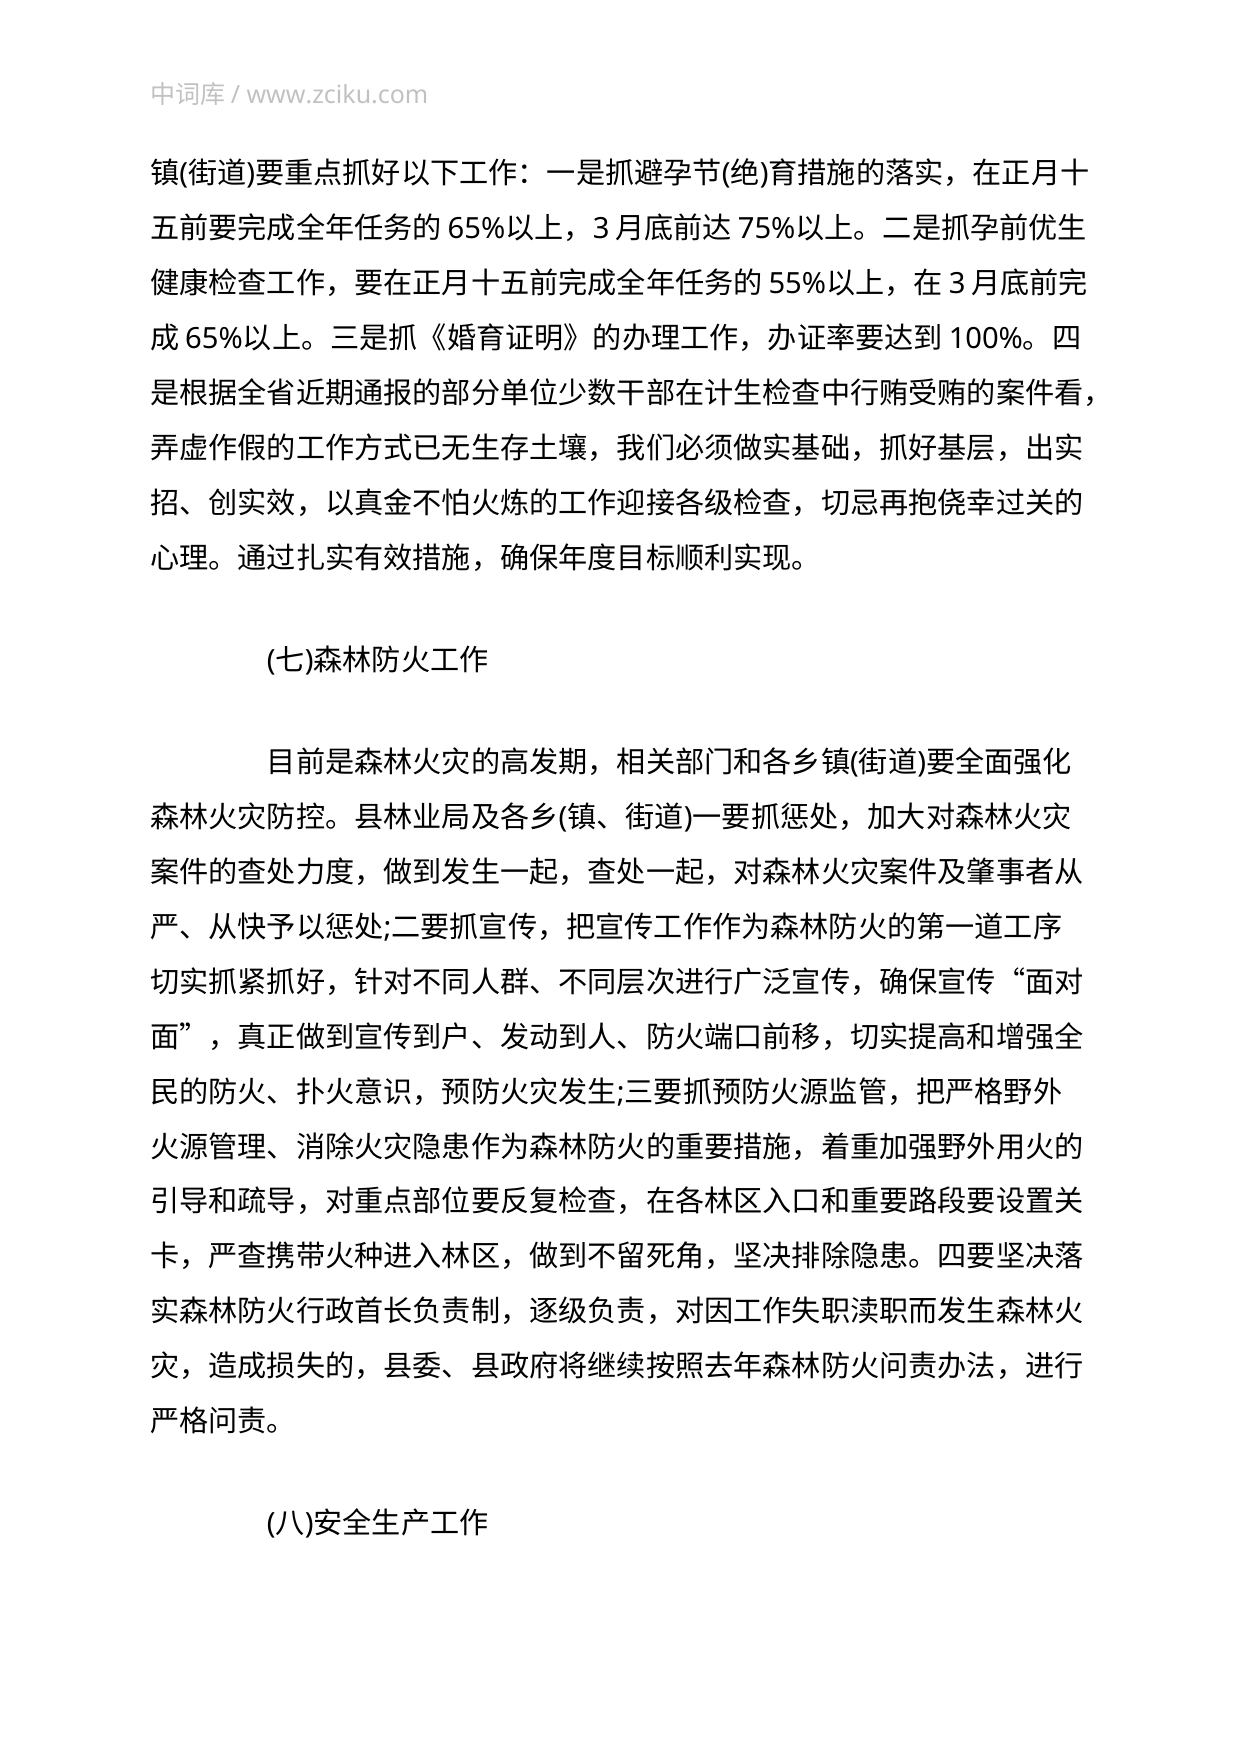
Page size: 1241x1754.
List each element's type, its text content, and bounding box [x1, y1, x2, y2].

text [150, 150, 1090, 577]
text 目前是森林火灾的高发期，相关部门和各乡镇(街道)要全面强化森林火灾防控。县林业局及各乡(镇、街道)一要抓惩处，加大对森林火灾案件的查处力度，做到发生一起，查处一起，对森林火灾案件及肇事者从严、从快予以惩处;二要抓宣传，把宣传工作作为森林防火的第一道工序切实抓紧抓好，针对不同人群、不同层次进行广泛宣传，确保宣传“面对面”，真正做到宣传到户、发动到人、防火端口前移，切实提高和增强全民的防火、扑火意识，预防火灾发生;三要抓预防火源监管，把严格野外火源管理、消除火灾隐患作为森林防火的重要措施，着重加强野外用火的引导和疏导，对重点部位要反复检查，在各林区入口和重要路段要设置关卡，严查携带火种进入林区，做到不留死角，坚决排除隐患。四要坚决落实森林防火行政首长负责制，逐级负责，对因工作失职渎职而发生森林火灾，造成损失的，县委、县政府将继续按照去年森林防火问责办法，进行严格问责。 [150, 738, 1090, 1440]
text (七)森林防火工作 [150, 636, 1090, 679]
text (八)安全生产工作 [150, 1499, 1090, 1542]
